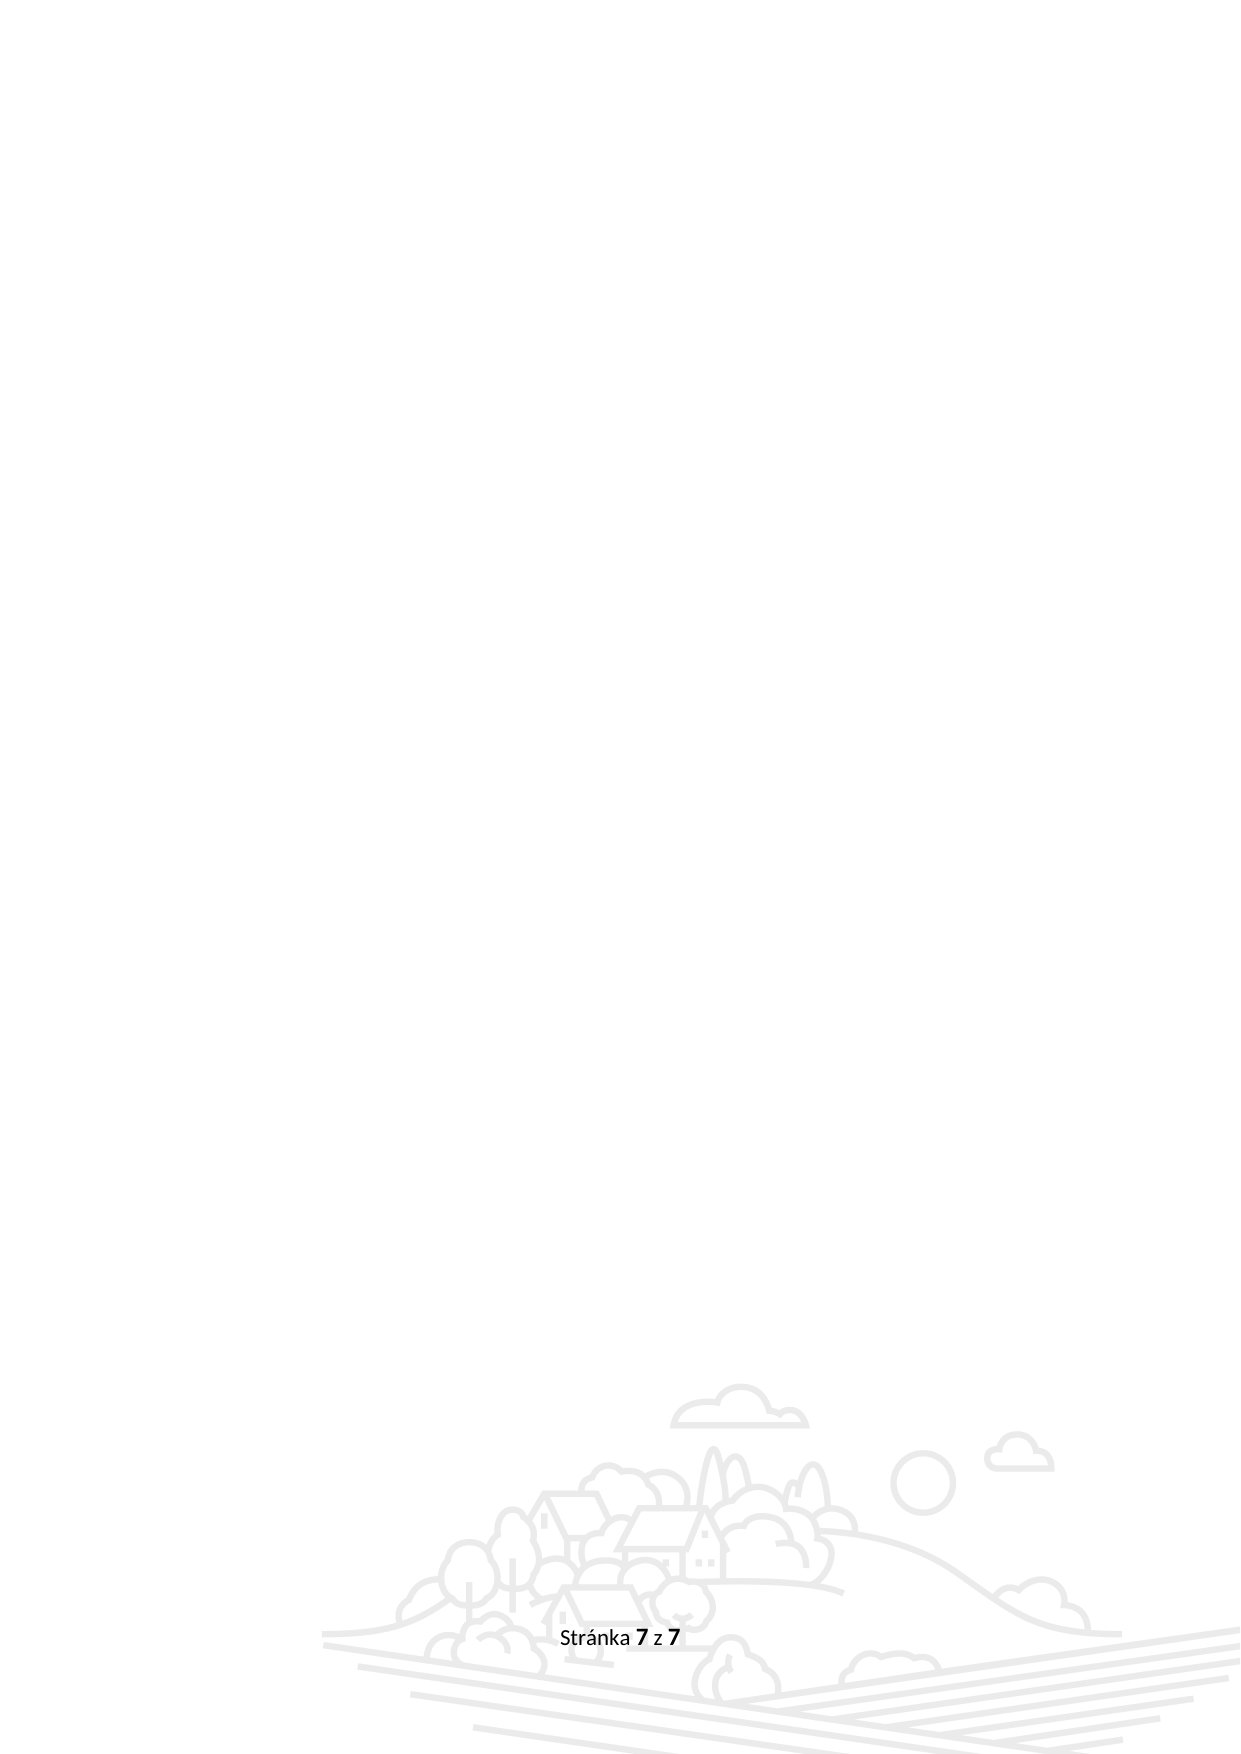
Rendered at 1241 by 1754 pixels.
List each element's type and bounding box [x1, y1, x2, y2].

picture [0, 1370, 1241, 1754]
